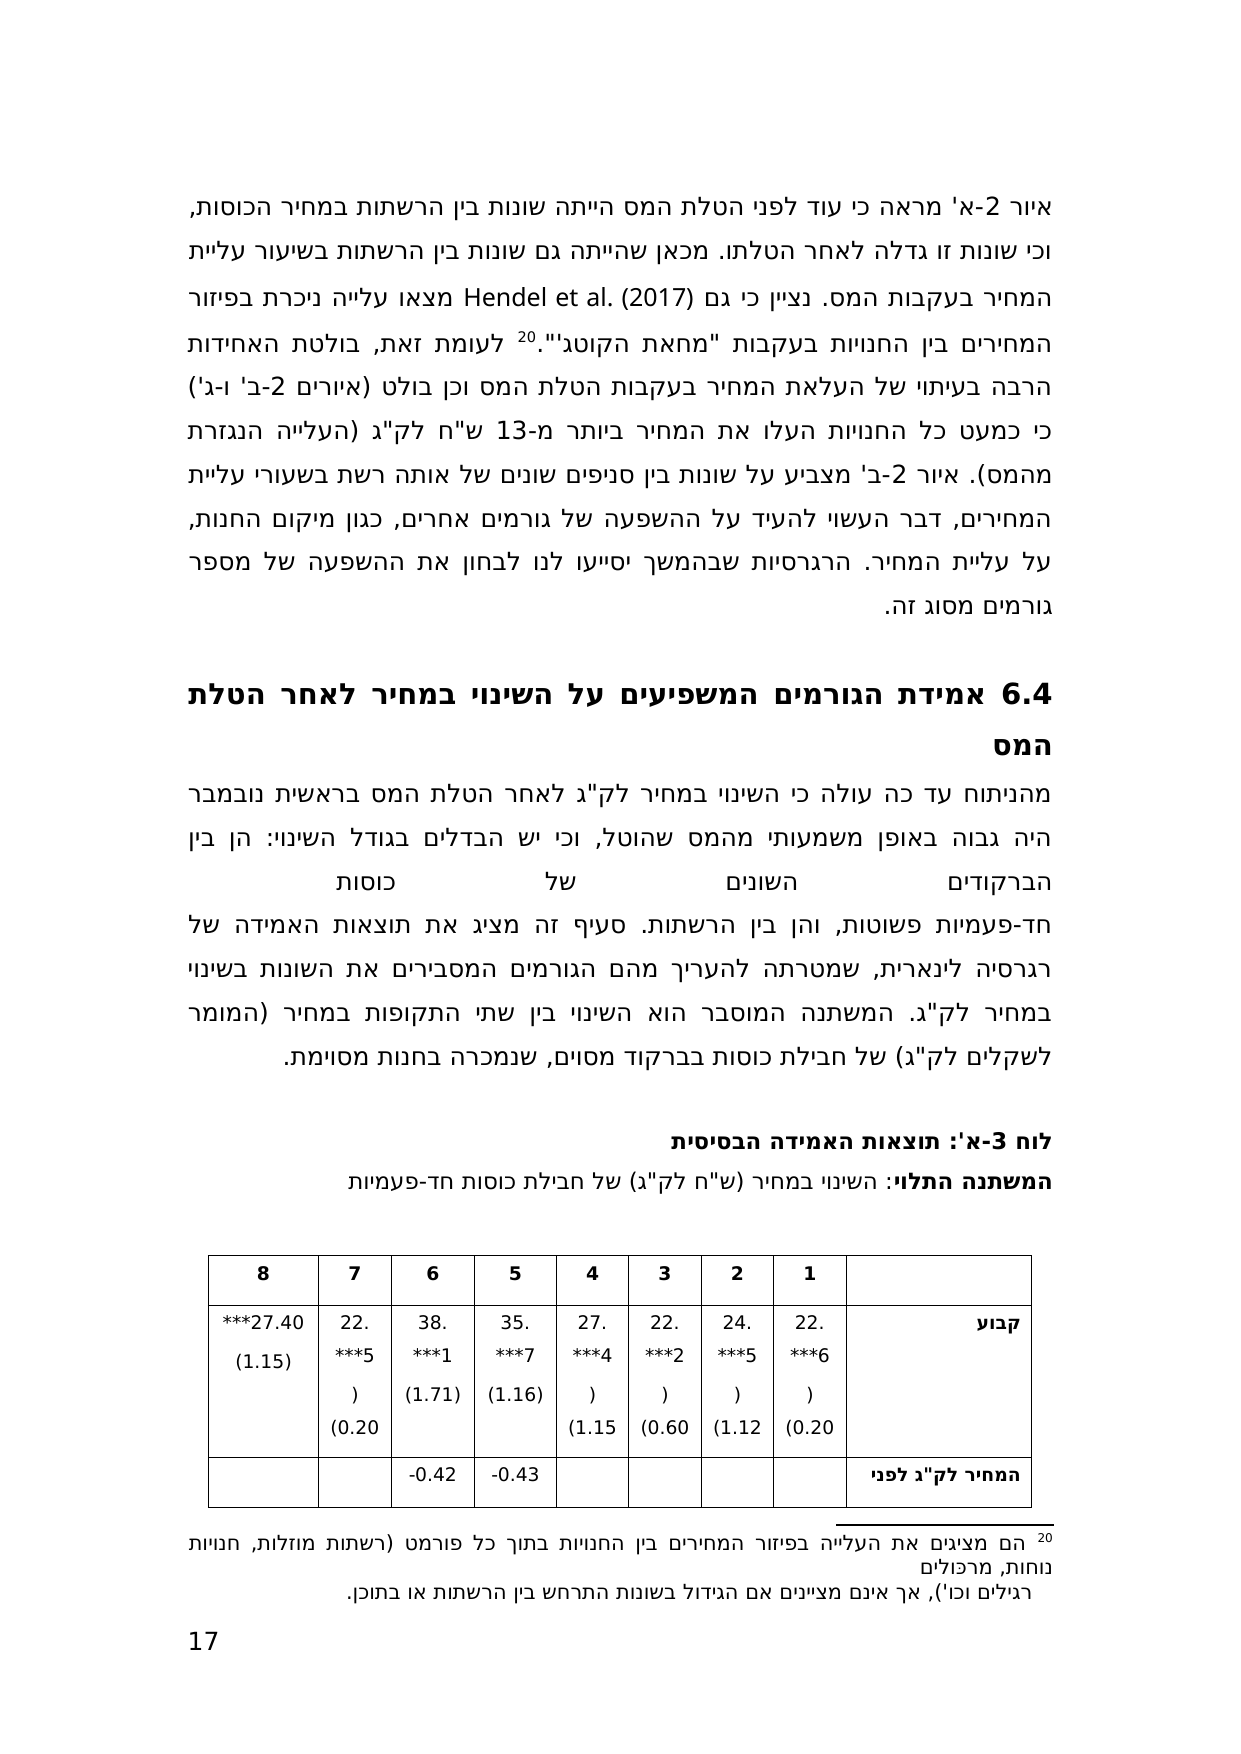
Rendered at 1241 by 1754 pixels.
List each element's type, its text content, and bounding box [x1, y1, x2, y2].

text המשתנה התלוי: השינוי במחיר (ש"ח לק"ג) של חבילת כוסות חד-פעמיות [187, 1168, 1053, 1195]
table_cell [557, 1458, 628, 1507]
table_cell 0.42-*** (0.05) [392, 1458, 474, 1507]
table_header 6 [392, 1256, 474, 1305]
table_cell 22.6*** (0.20) [774, 1306, 846, 1457]
table_cell 27.4*** (1.15) [557, 1306, 628, 1457]
table_header 7 [319, 1256, 391, 1305]
table_cell קבוע [847, 1306, 1031, 1457]
table_cell [629, 1458, 701, 1507]
table_header 5 [475, 1256, 556, 1305]
table_cell 27.40*** (1.15) [209, 1306, 318, 1457]
table_cell 0.43-*** (0.04) [475, 1458, 556, 1507]
table_cell [319, 1458, 391, 1507]
table_cell [702, 1458, 773, 1507]
table_cell 22.5*** (0.20) [319, 1306, 391, 1457]
table_header 1 [774, 1256, 846, 1305]
text 6.4 אמידת הגורמים המשפיעים על השינוי במחיר לאחר הטלת המס [187, 678, 1053, 762]
table_header 3 [629, 1256, 701, 1305]
table_cell [209, 1458, 318, 1507]
text לוח 3-א': תוצאות האמידה הבסיסית [187, 1128, 1053, 1155]
table_cell 38.1*** (1.71) [392, 1306, 474, 1457]
text מהניתוח עד כה עולה כי השינוי במחיר לק"ג לאחר הטלת המס בראשית נובמבר היה גבוה באופן משמעותי מהמס שהוטל, וכי יש הבדלים בגודל השינוי: הן בין הברקודים השונים של כוסות חד-פעמיות פשוטות, והן בין הרשתות. סעיף זה מציג את תוצאות האמידה של רגרסיה לינארית, שמטרתה להעריך מהם הגורמים המסבירים את השונות בשינוי במחיר לק"ג. המשתנה המוסבר הוא השינוי בין שתי התקופות במחיר (המומר לשקלים לק"ג) של חבילת כוסות בברקוד מסוים, שנמכרה בחנות מסוימת. [187, 779, 1053, 1071]
table_header 4 [557, 1256, 628, 1305]
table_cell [847, 1458, 1031, 1507]
text איור 2-א' מראה כי עוד לפני הטלת המס הייתה שונות בין הרשתות במחיר הכוסות, וכי שונות זו גדלה לאחר הטלתו. מכאן שהייתה גם שונות בין הרשתות בשיעור עליית המחיר בעקבות המס. נציין כי גם Hendel et al. (2017) מצאו עלייה ניכרת בפיזור המחירים בין החנויות בעקבות "מחאת הקוטג'". לעומת זאת, בולטת האחידות הרבה בעיתוי של העלאת המחיר בעקבות הטלת המס וכן בולט (איורים 2-ב' ו-ג') כי כמעט כל החנויות העלו את המחיר ביותר מ-13 ש"ח לק"ג (העלייה הנגזרת מהמס). איור 2-ב' מצביע על שונות בין סניפים שונים של אותה רשת בשעורי עליית המחירים, דבר העשוי להעיד על ההשפעה של גורמים אחרים, כגון מיקום החנות, על עליית המחיר. הרגרסיות שבהמשך יסייעו לנו לבחון את ההשפעה של מספר גורמים מסוג זה. [187, 193, 1053, 620]
table_header [847, 1256, 1031, 1305]
table_header 2 [702, 1256, 773, 1305]
table_cell [774, 1458, 846, 1507]
table_header 8 [209, 1256, 318, 1305]
table_cell 22.2*** (0.60) [629, 1306, 701, 1457]
table_cell 24.5*** (1.12) [702, 1306, 773, 1457]
table_cell 35.7*** (1.16) [475, 1306, 556, 1457]
